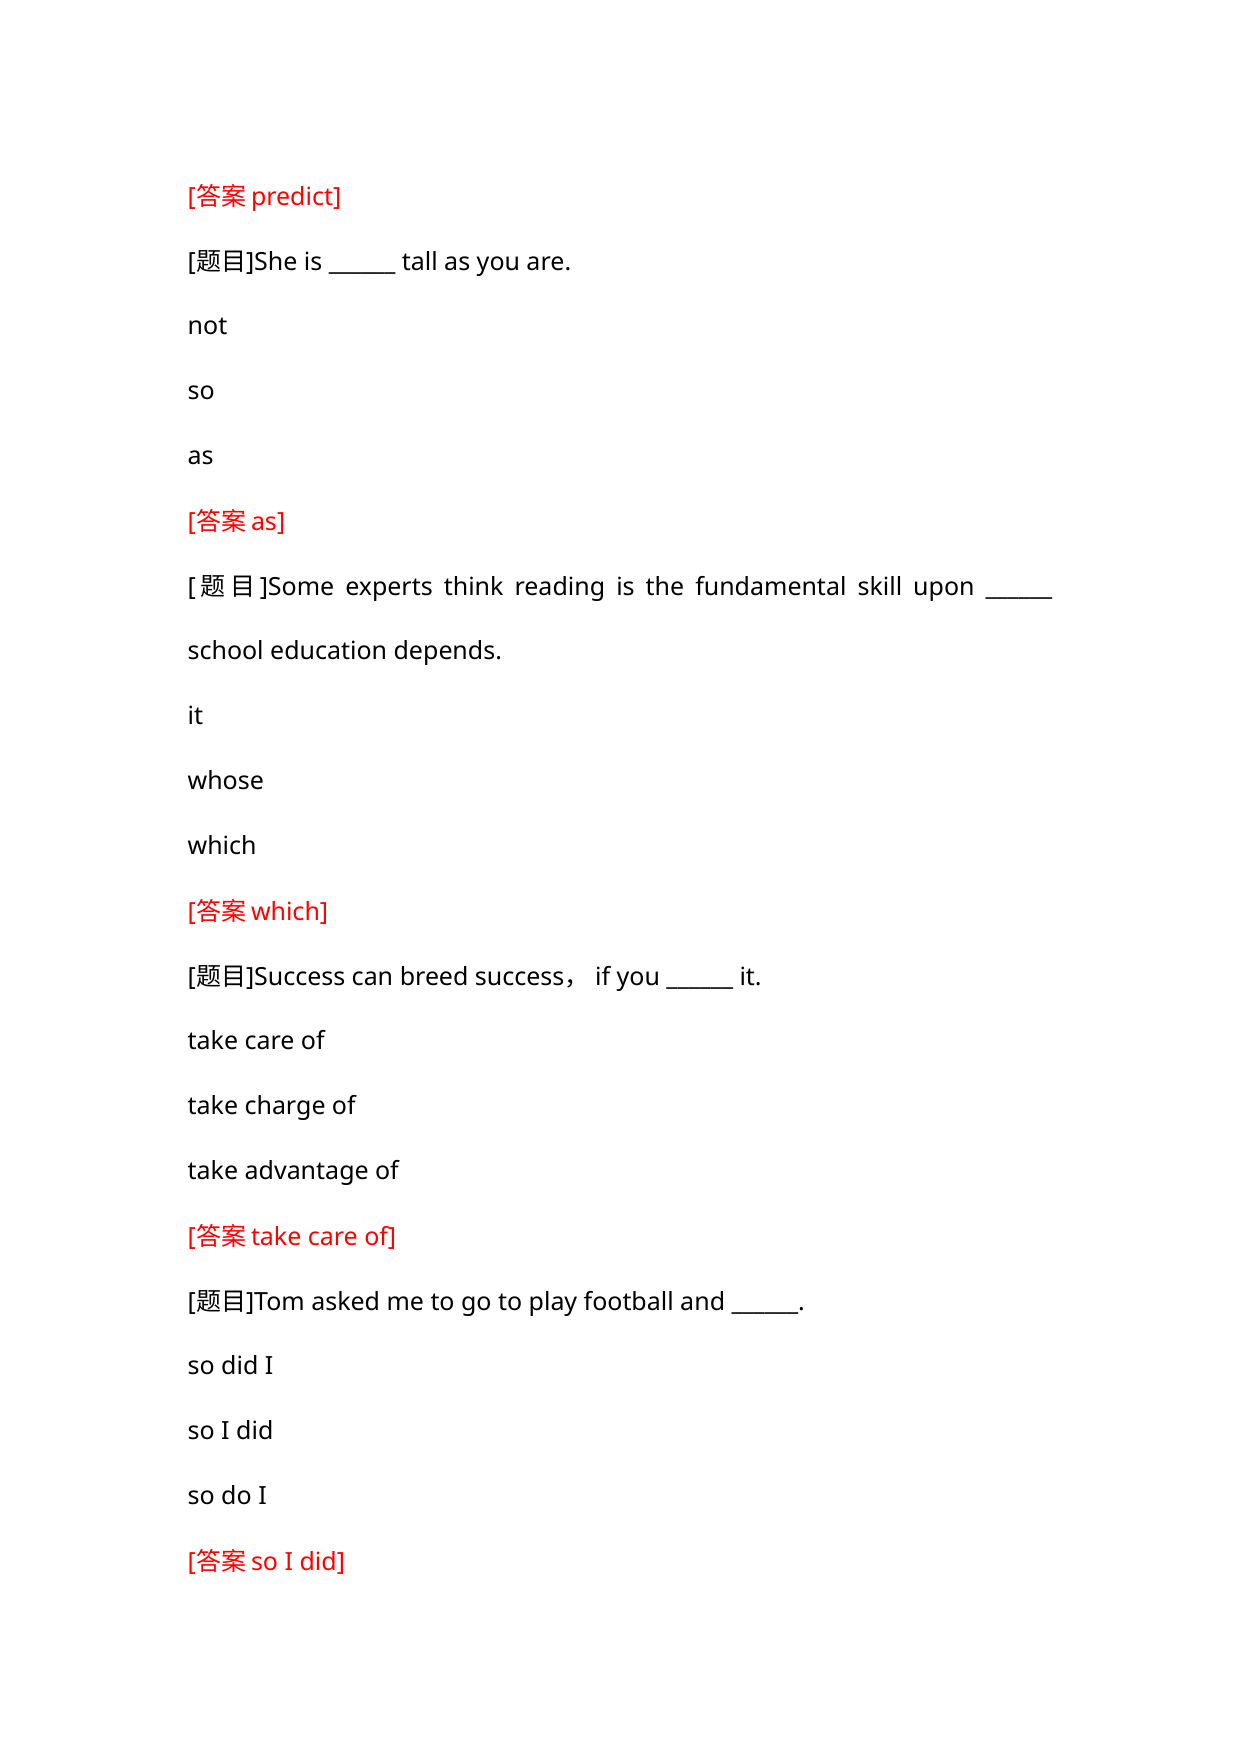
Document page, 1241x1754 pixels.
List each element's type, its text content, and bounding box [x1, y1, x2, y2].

text so did I [187, 1332, 1053, 1397]
text as [187, 422, 1053, 487]
text it [187, 682, 1053, 747]
text [题目]Some experts think reading is the fundamental skill upon ______ school education depends. [187, 552, 1053, 682]
text take care of [187, 1007, 1053, 1072]
text [答案so I did] [187, 1527, 1053, 1592]
text take advantage of [187, 1137, 1053, 1202]
text which [187, 812, 1053, 877]
text [答案which] [187, 877, 1053, 942]
text [答案as] [187, 487, 1053, 552]
text [答案take care of] [187, 1202, 1053, 1267]
text so do I [187, 1462, 1053, 1527]
text so [187, 357, 1053, 422]
text [答案predict] [187, 162, 1053, 227]
text [题目]Success can breed success， if you ______ it. [187, 942, 1053, 1007]
text so I did [187, 1397, 1053, 1462]
text take charge of [187, 1072, 1053, 1137]
text whose [187, 747, 1053, 812]
text [题目]She is ______ tall as you are. [187, 227, 1053, 292]
text not [187, 292, 1053, 357]
text [题目]Tom asked me to go to play football and ______. [187, 1267, 1053, 1332]
